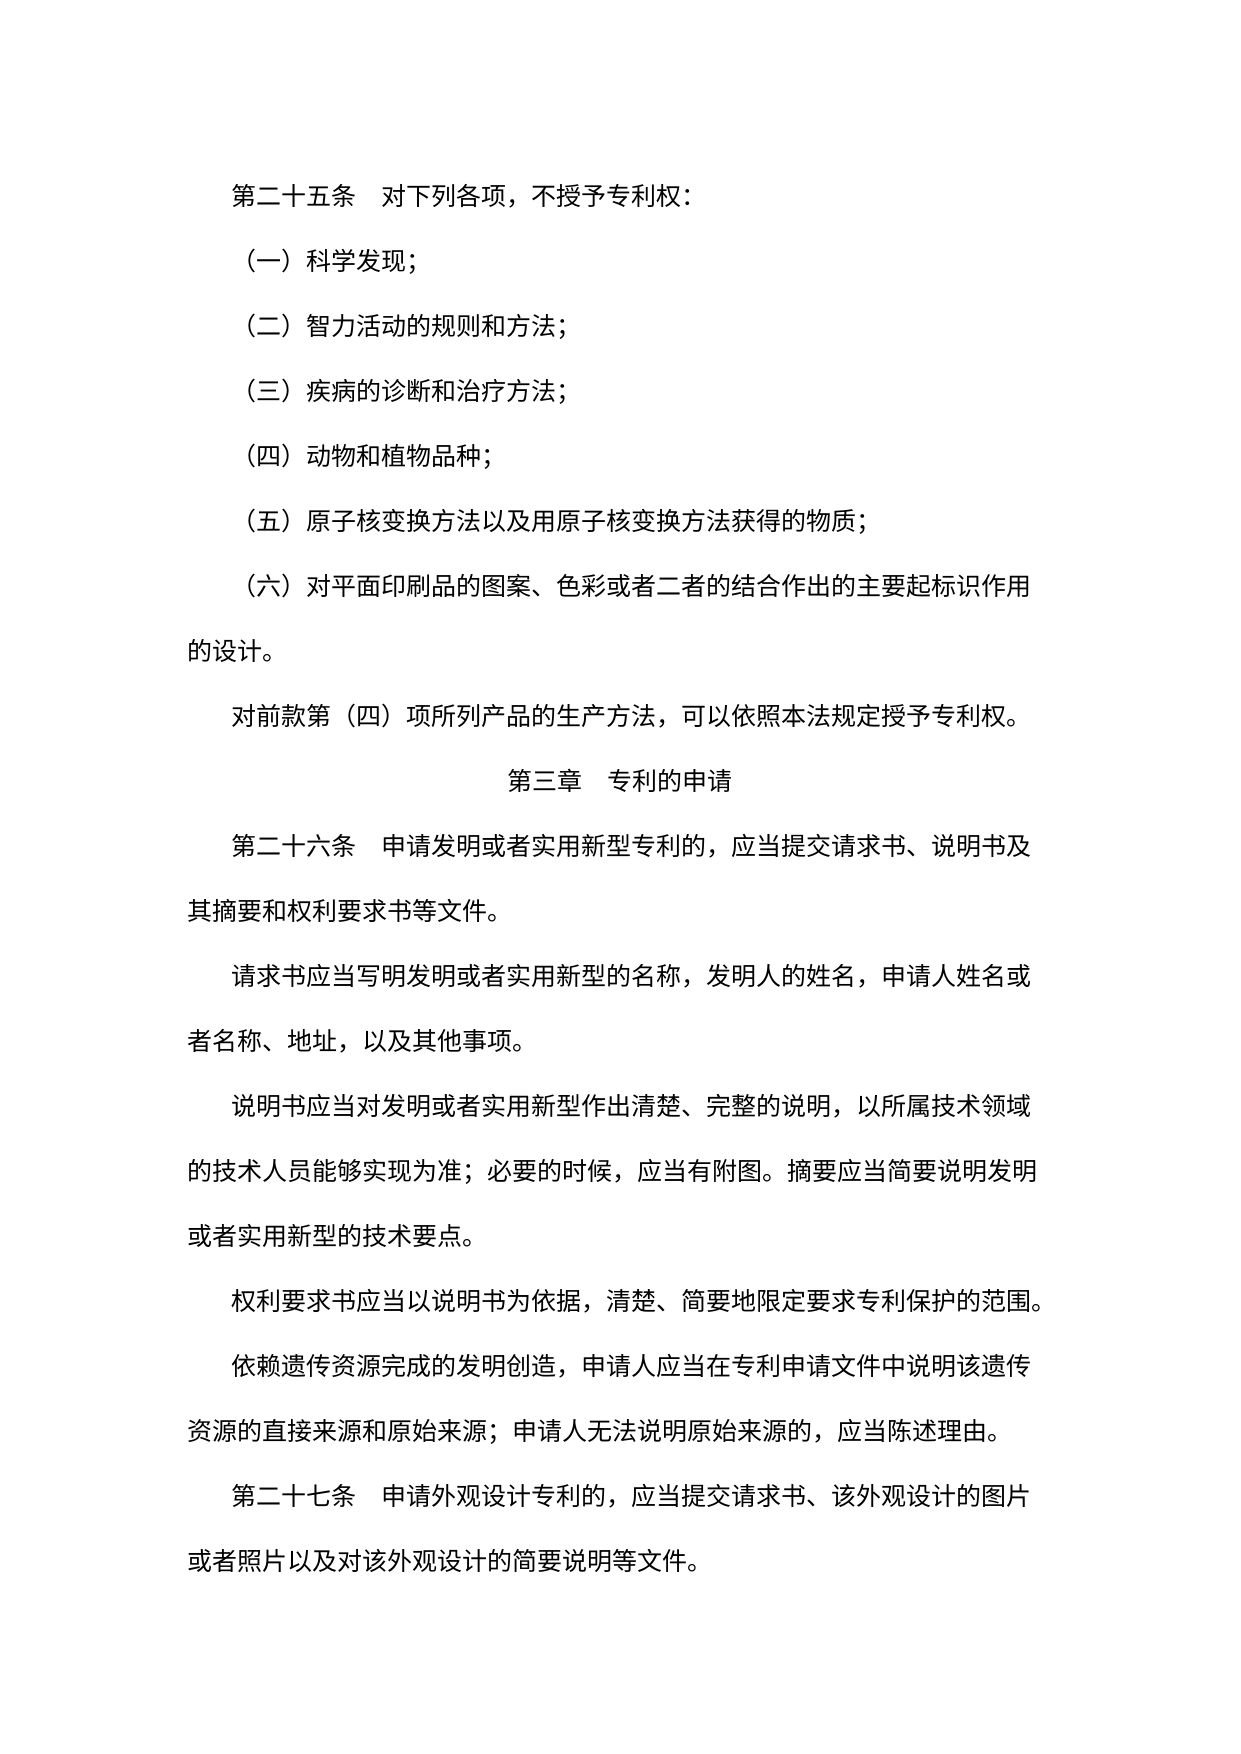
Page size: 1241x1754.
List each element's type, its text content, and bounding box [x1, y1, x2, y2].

text 请求书应当写明发明或者实用新型的名称，发明人的姓名，申请人姓名或者名称、地址，以及其他事项。 [187, 942, 1053, 1072]
text （六）对平面印刷品的图案、色彩或者二者的结合作出的主要起标识作用的设计。 [187, 552, 1053, 682]
text 说明书应当对发明或者实用新型作出清楚、完整的说明，以所属技术领域的技术人员能够实现为准；必要的时候，应当有附图。摘要应当简要说明发明或者实用新型的技术要点。 [187, 1072, 1053, 1267]
text （四）动物和植物品种； [187, 422, 1053, 487]
text （二）智力活动的规则和方法； [187, 292, 1053, 357]
text （五）原子核变换方法以及用原子核变换方法获得的物质； [187, 487, 1053, 552]
text （一）科学发现； [187, 227, 1053, 292]
text 第二十五条 对下列各项，不授予专利权： [187, 162, 1053, 227]
text （三）疾病的诊断和治疗方法； [187, 357, 1053, 422]
text 权利要求书应当以说明书为依据，清楚、简要地限定要求专利保护的范围。 [187, 1267, 1053, 1332]
text 第二十六条 申请发明或者实用新型专利的，应当提交请求书、说明书及其摘要和权利要求书等文件。 [187, 812, 1053, 942]
text 对前款第（四）项所列产品的生产方法，可以依照本法规定授予专利权。 [187, 682, 1053, 747]
text 第二十七条 申请外观设计专利的，应当提交请求书、该外观设计的图片或者照片以及对该外观设计的简要说明等文件。 [187, 1462, 1053, 1592]
text 依赖遗传资源完成的发明创造，申请人应当在专利申请文件中说明该遗传资源的直接来源和原始来源；申请人无法说明原始来源的，应当陈述理由。 [187, 1332, 1053, 1462]
text 第三章 专利的申请 [187, 747, 1053, 812]
